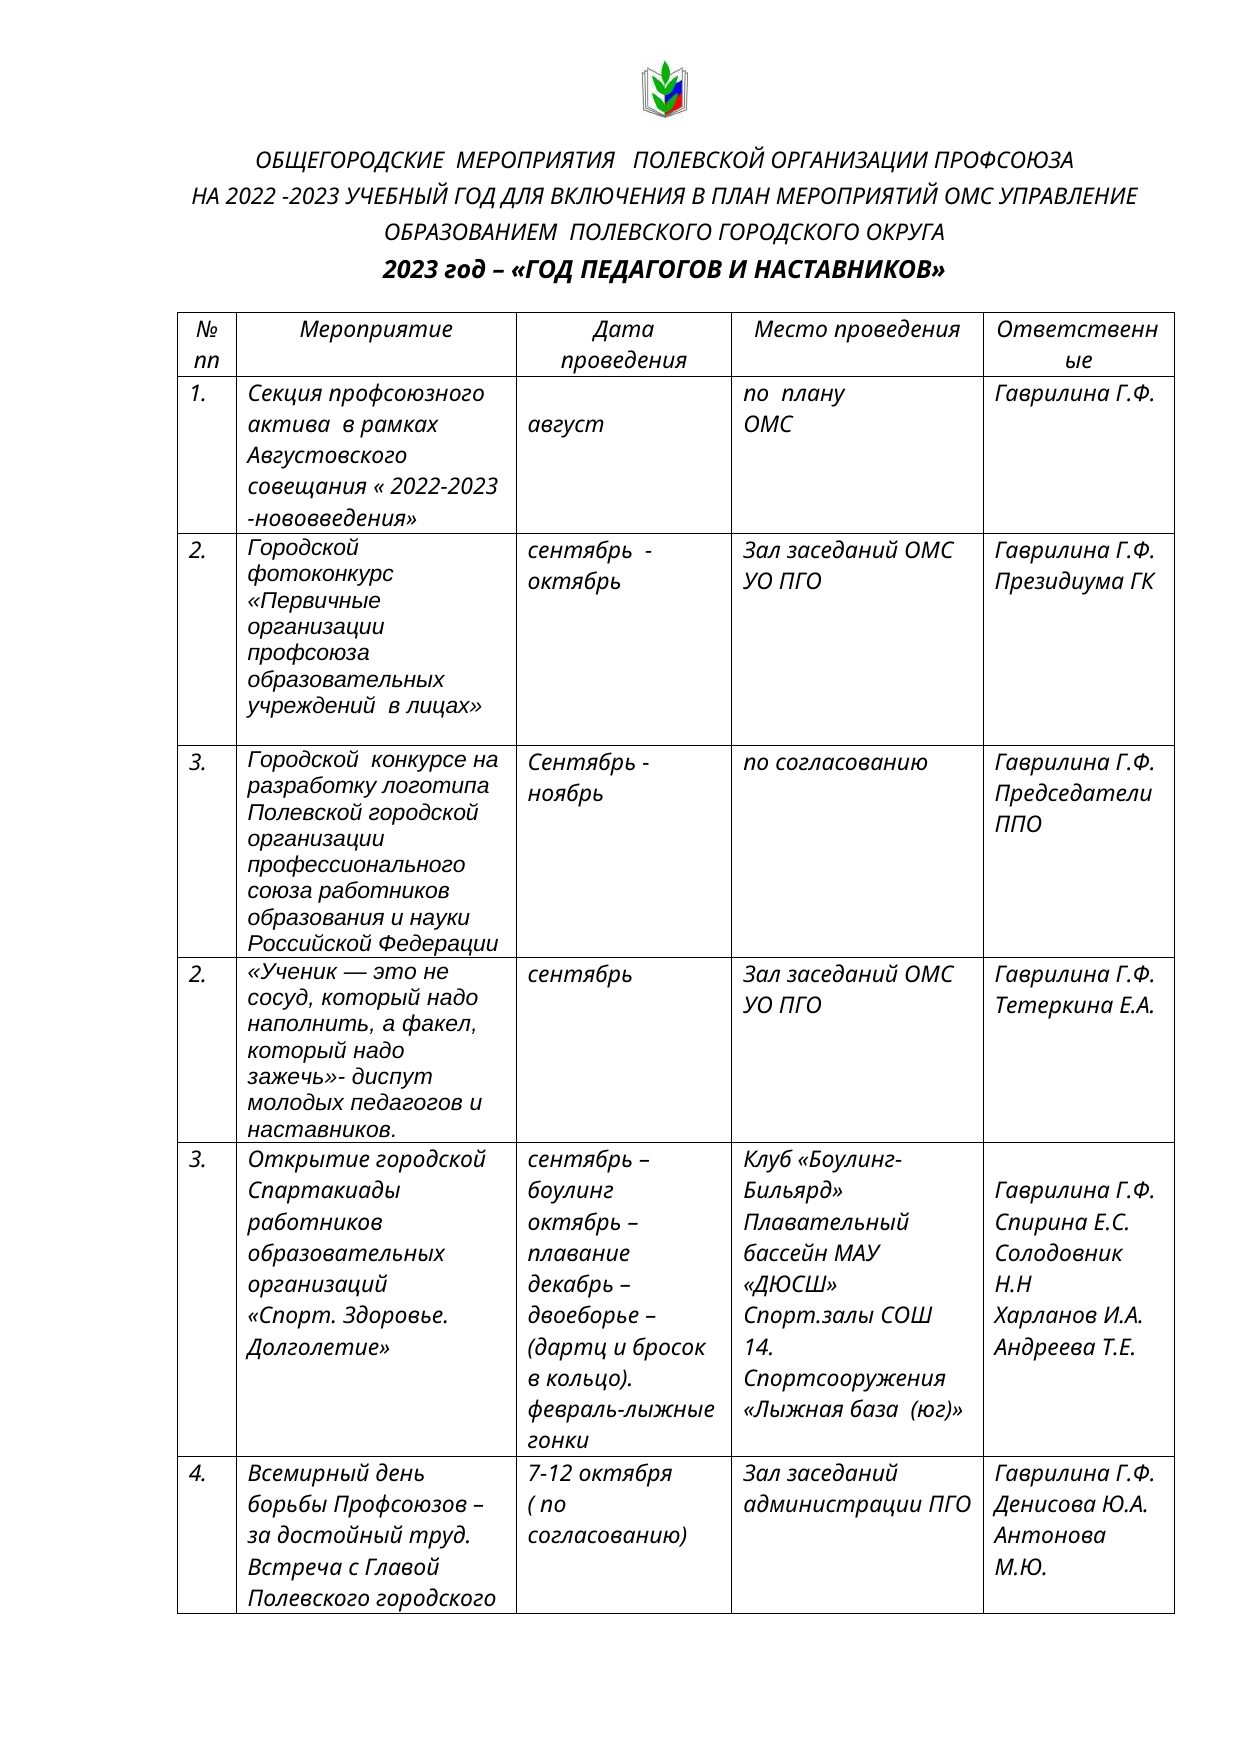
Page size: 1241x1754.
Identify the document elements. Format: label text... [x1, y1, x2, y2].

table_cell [984, 1457, 1174, 1613]
table_cell «Ученик — это не сосуд, который надо наполнить, а факел, который надо зажечь»- диспут молодых педагогов и наставников. [397, 958, 516, 1142]
text ОБЩЕГОРОДСКИЕ МЕРОПРИЯТИЯ ПОЛЕВСКОЙ ОРГАНИЗАЦИИ ПРОФСОЮЗА [177, 144, 1152, 175]
table_cell сентябрь - октябрь [517, 534, 731, 745]
table_cell Гаврилина Г.Ф. Спирина Е.С. Солодовник Н.Н Харланов И.А. Андреева Т.Е. [984, 1143, 1174, 1456]
table_header Место проведения [732, 313, 983, 376]
table_cell 2. [178, 958, 236, 1142]
table_cell 3. [178, 1143, 236, 1456]
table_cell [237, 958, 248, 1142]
table_cell Секция профсоюзного актива в рамках Августовского совещания « 2022-2023 -нововведения» [237, 377, 516, 533]
table_cell 4. [178, 1457, 236, 1613]
table_cell август [517, 377, 731, 533]
table_cell сентябрь – боулинг октябрь –плавание декабрь – двоеборье –(дартц и бросок в кольцо). февраль-лыжные гонки [517, 1143, 731, 1456]
table_header № пп [178, 313, 236, 376]
table_cell сентябрь [517, 958, 731, 1142]
table_header Ответственные [984, 313, 1174, 376]
table_cell Зал заседаний ОМС УО ПГО [732, 534, 983, 745]
text НА 2022 -2023 УЧЕБНЫЙ ГОД ДЛЯ ВКЛЮЧЕНИЯ В ПЛАН МЕРОПРИЯТИЙ ОМС УПРАВЛЕНИЕ ОБРАЗОВАНИЕМ ПОЛЕВСКОГО ГОРОДСКОГО ОКРУГА [177, 180, 1152, 247]
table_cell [237, 1457, 516, 1613]
table_cell 3. [178, 746, 236, 957]
table_cell по согласованию [732, 746, 983, 957]
table_cell по плану ОМС [732, 377, 983, 533]
table_cell Открытие городской Спартакиады работников образовательных организаций «Спорт. Здоровье. Долголетие» [237, 1143, 516, 1456]
table_header Дата проведения [517, 313, 731, 376]
table_header Мероприятие [237, 313, 516, 376]
table_cell Зал заседаний ОМС УО ПГО [732, 958, 983, 1142]
table_cell Гаврилина Г.Ф. Тетеркина Е.А. [984, 958, 1174, 1142]
table_cell Гаврилина Г.Ф. Президиума ГК [984, 534, 1174, 745]
table_cell Гаврилина Г.Ф. Председатели ППО [984, 746, 1174, 957]
table_cell Городской конкурсе на разработку логотипа Полевской городской организации профессионального союза работников образования и науки Российской Федерации [237, 746, 516, 957]
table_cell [517, 1457, 731, 1613]
table_cell Сентябрь - ноябрь [517, 746, 731, 957]
table_cell Городской фотоконкурс «Первичные организации профсоюза образовательных учреждений в лицах» [237, 534, 516, 745]
table_cell 1. [178, 377, 236, 533]
table_cell Гаврилина Г.Ф. [984, 377, 1174, 533]
table_cell 2. [178, 534, 236, 745]
table_cell Клуб «Боулинг-Бильярд» Плавательный бассейн МАУ «ДЮСШ» Спорт.залы СОШ 14. Спортсооружения «Лыжная база (юг)» [732, 1143, 983, 1456]
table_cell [732, 1457, 983, 1613]
picture [640, 59, 689, 120]
text 2023 год – «ГОД ПЕДАГОГОВ И НАСТАВНИКОВ» [177, 252, 1152, 286]
